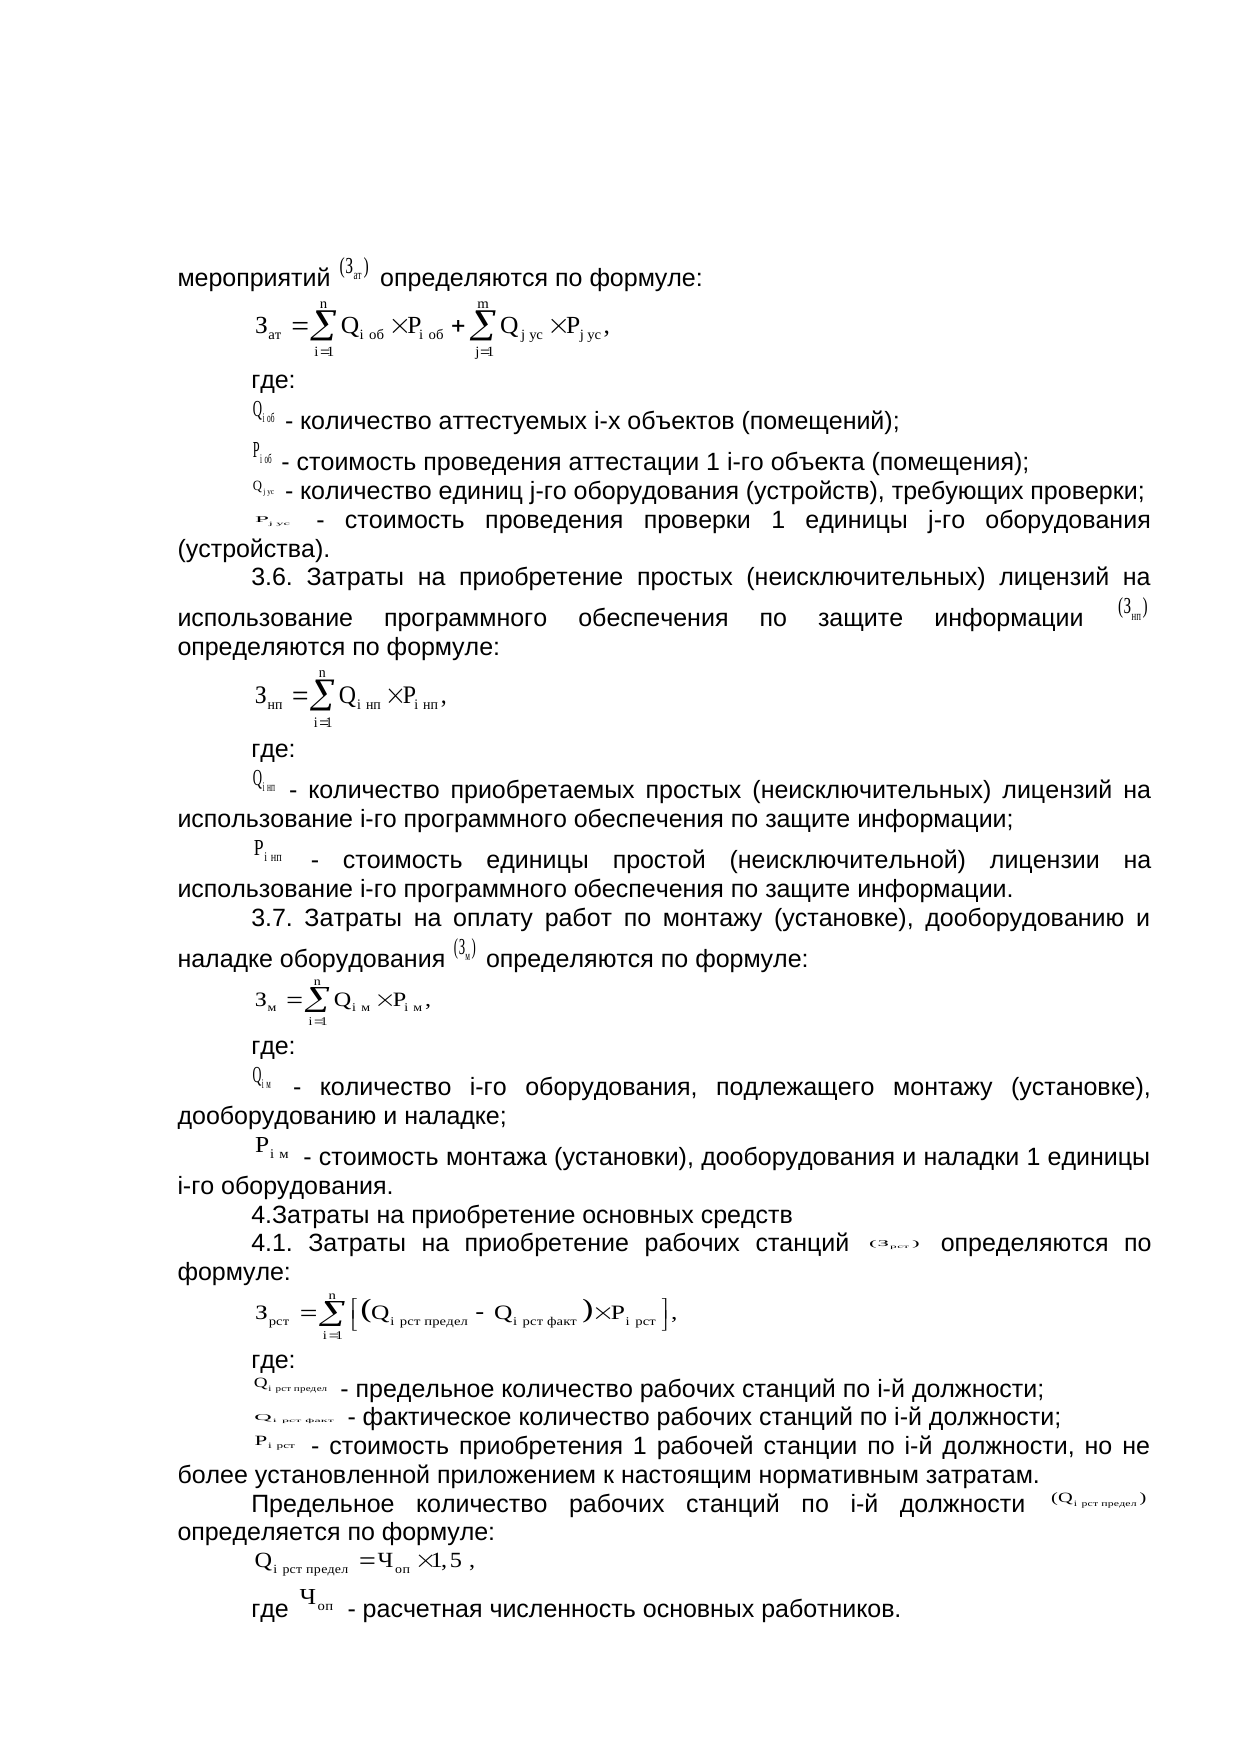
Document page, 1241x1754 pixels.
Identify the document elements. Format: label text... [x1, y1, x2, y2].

text где: [177, 1345, 1152, 1373]
text - количество единиц j-го оборудования (устройств), требующих проверки; [177, 476, 1152, 505]
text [177, 251, 1152, 292]
text - количество приобретаемых простых (неисключительных) лицензий на использование i-го программного обеспечения по защите информации; [177, 763, 1152, 833]
text 3.6. Затраты на приобретение простых (неисключительных) лицензий на использование программного обеспечения по защите информации определяются по формуле: [177, 562, 1152, 661]
text где: [177, 365, 1152, 394]
text 4.1. Затраты на приобретение рабочих станций определяются по формуле: [177, 1228, 1152, 1286]
text 3.7. Затраты на оплату работ по монтажу (установке), дооборудованию и наладке оборудования определяются по формуле: [177, 902, 1152, 972]
text - стоимость проведения проверки 1 единицы j-го оборудования (устройства). [177, 505, 1152, 562]
text - количество аттестуемых i-х объектов (помещений); [177, 394, 1152, 435]
text где: [177, 1031, 1152, 1060]
text где: [177, 734, 1152, 763]
text - фактическое количество рабочих станций по i-й должности; [177, 1402, 1152, 1431]
text - стоимость проведения аттестации 1 i-го объекта (помещения); [177, 435, 1152, 476]
text - стоимость единицы простой (неисключительной) лицензии на использование i-го программного обеспечения по защите информации. [177, 833, 1152, 902]
text 4.Затраты на приобретение основных средств [177, 1199, 1152, 1228]
text Предельное количество рабочих станций по i-й должности определяется по формуле: [177, 1488, 1152, 1546]
text - стоимость приобретения 1 рабочей станции по i-й должности, но не более установленной приложением к настоящим нормативным затратам. [177, 1431, 1152, 1488]
text где - расчетная численность основных работников. [177, 1582, 1152, 1623]
text - стоимость монтажа (установки), дооборудования и наладки 1 единицы i-го оборудования. [177, 1130, 1152, 1199]
text - количество i-го оборудования, подлежащего монтажу (установке), дооборудованию и наладке; [177, 1060, 1152, 1130]
text - предельное количество рабочих станций по i-й должности; [177, 1373, 1152, 1402]
